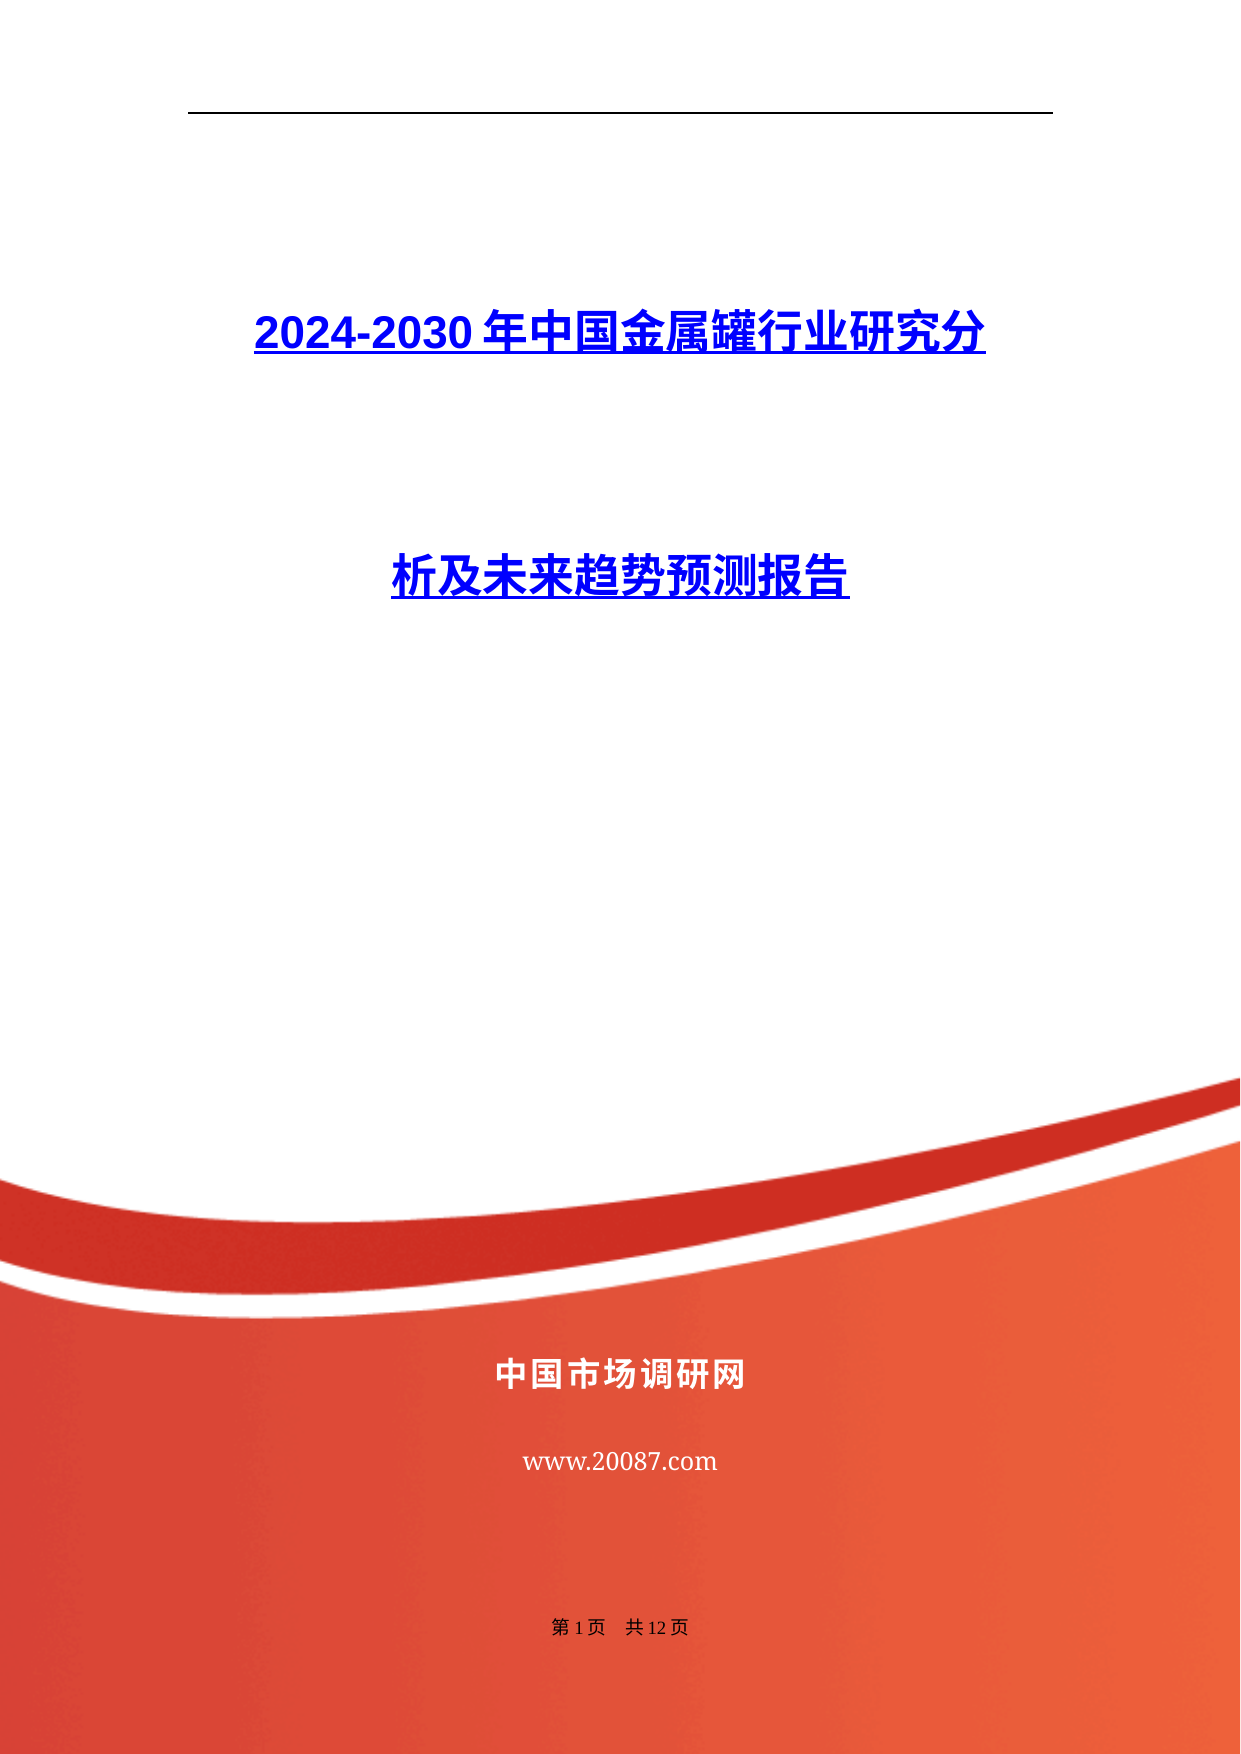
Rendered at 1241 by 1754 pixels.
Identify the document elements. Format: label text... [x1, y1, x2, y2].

table_header 2024-2030年中国金属罐行业研究分析及未来趋势预测报告 [188, 207, 1053, 773]
subtitle 中国市场调研网 [187, 1339, 1053, 1404]
picture [0, 1006, 1241, 1754]
text www.20087.com [187, 1428, 1053, 1493]
